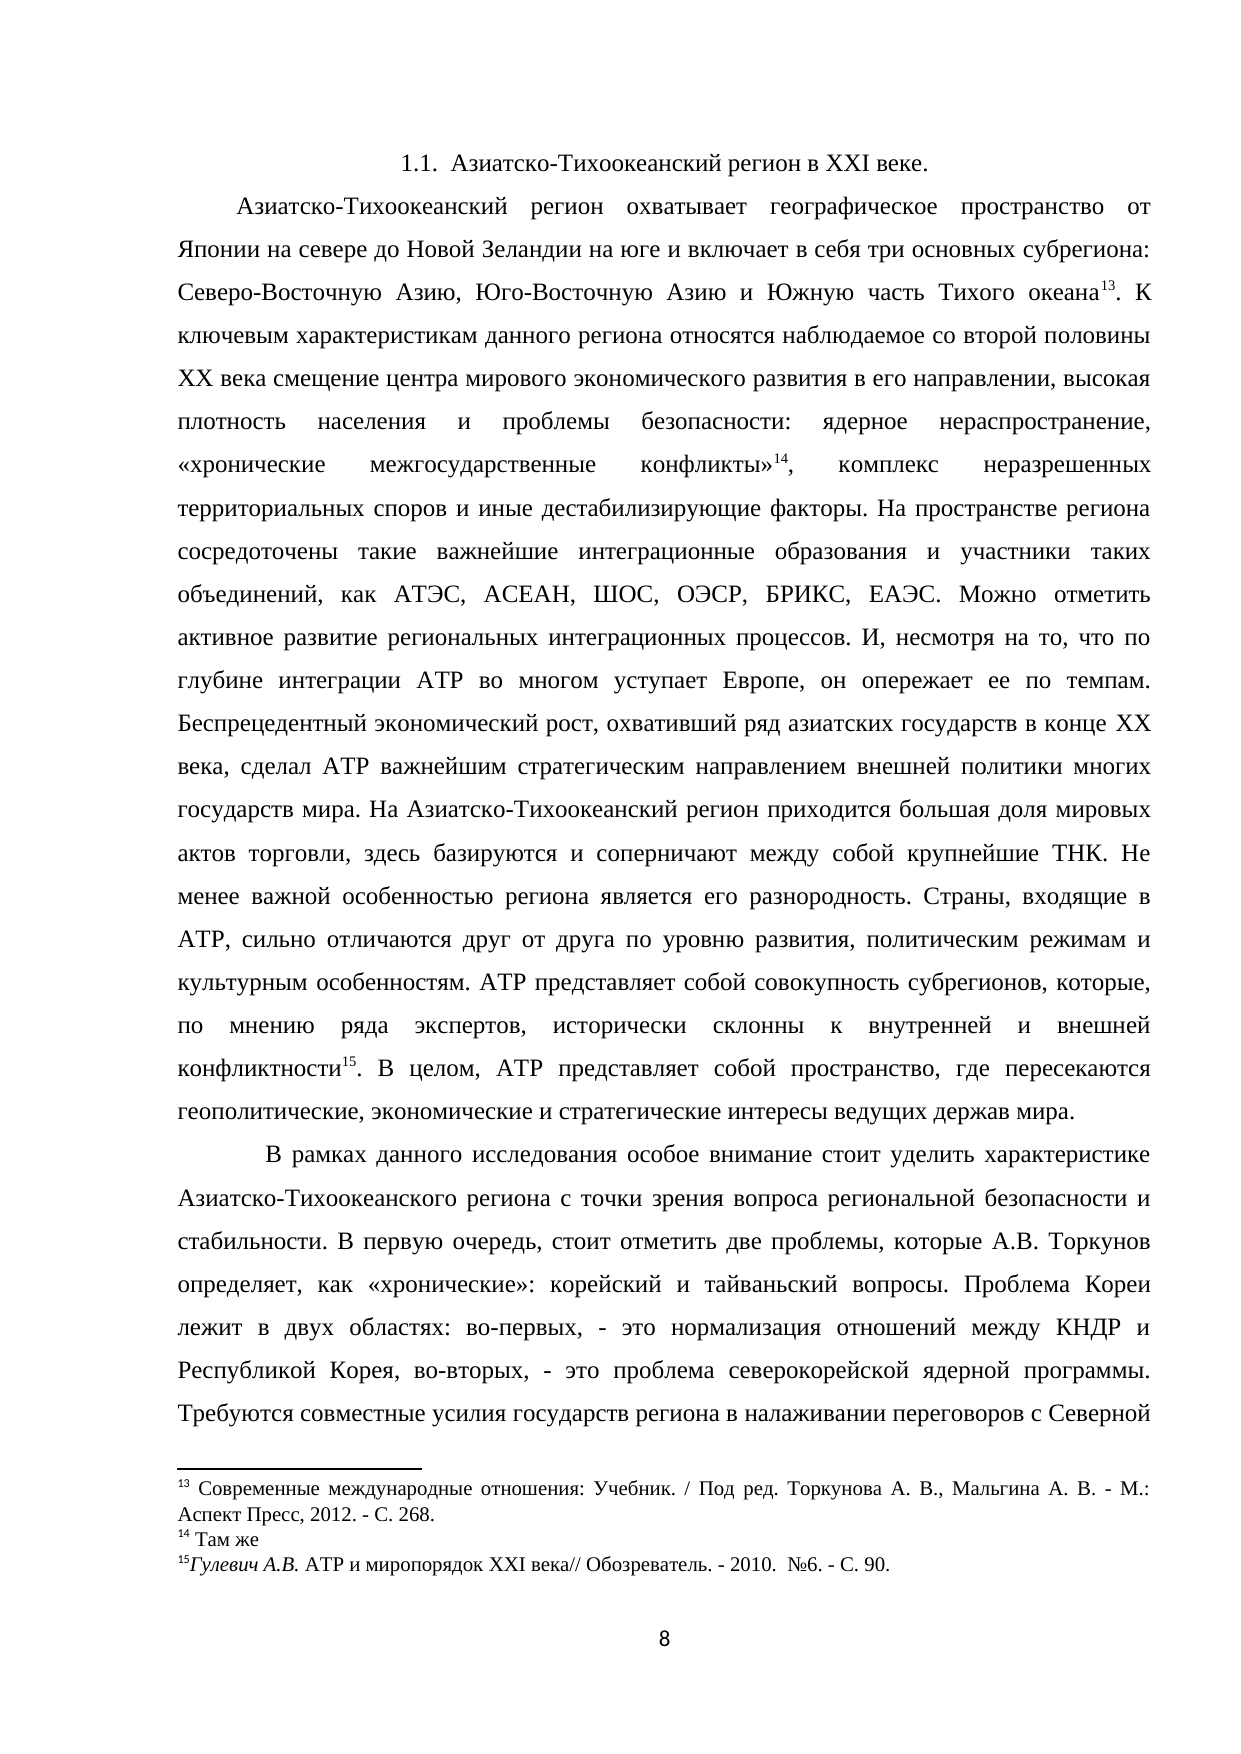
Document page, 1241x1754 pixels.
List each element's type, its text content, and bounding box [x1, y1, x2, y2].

text Азиатско-Тихоокеанский регион охватывает географическое пространство от Японии на севере до Новой Зеландии на юге и включает в себя три основных субрегиона: Северо-Восточную Азию, Юго-Восточную Азию и Южную часть Тихого океана. К ключевым характеристикам данного региона относятся наблюдаемое со второй половины XX века смещение центра мирового экономического развития в его направлении, высокая плотность населения и проблемы безопасности: ядерное нераспространение, «хронические межгосударственные конфликты», комплекс неразрешенных территориальных споров и иные дестабилизирующие факторы. На пространстве региона сосредоточены такие важнейшие интеграционные образования и участники таких объединений, как АТЭС, АСЕАН, ШОС, ОЭСР, БРИКС, ЕАЭС. Можно отметить активное развитие региональных интеграционных процессов. И, несмотря на то, что по глубине интеграции АТР во многом уступает Европе, он опережает ее по темпам. Беспрецедентный экономический рост, охвативший ряд азиатских государств в конце XX века, сделал АТР важнейшим стратегическим направлением внешней политики многих государств мира. На Азиатско-Тихоокеанский регион приходится большая доля мировых актов торговли, здесь базируются и соперничают между собой крупнейшие ТНК. Не менее важной особенностью региона является его разнородность. Страны, входящие в АТР, сильно отличаются друг от друга по уровню развития, политическим режимам и культурным особенностям. АТР представляет собой совокупность субрегионов, которые, по мнению ряда экспертов, исторически склонны к внутренней и внешней конфликтности. В целом, АТР представляет собой пространство, где пересекаются геополитические, экономические и стратегические интересы ведущих держав мира. [177, 191, 1152, 1125]
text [177, 1139, 1152, 1427]
list Азиатско-Тихоокеанский регион в XXI веке. [177, 148, 1152, 176]
